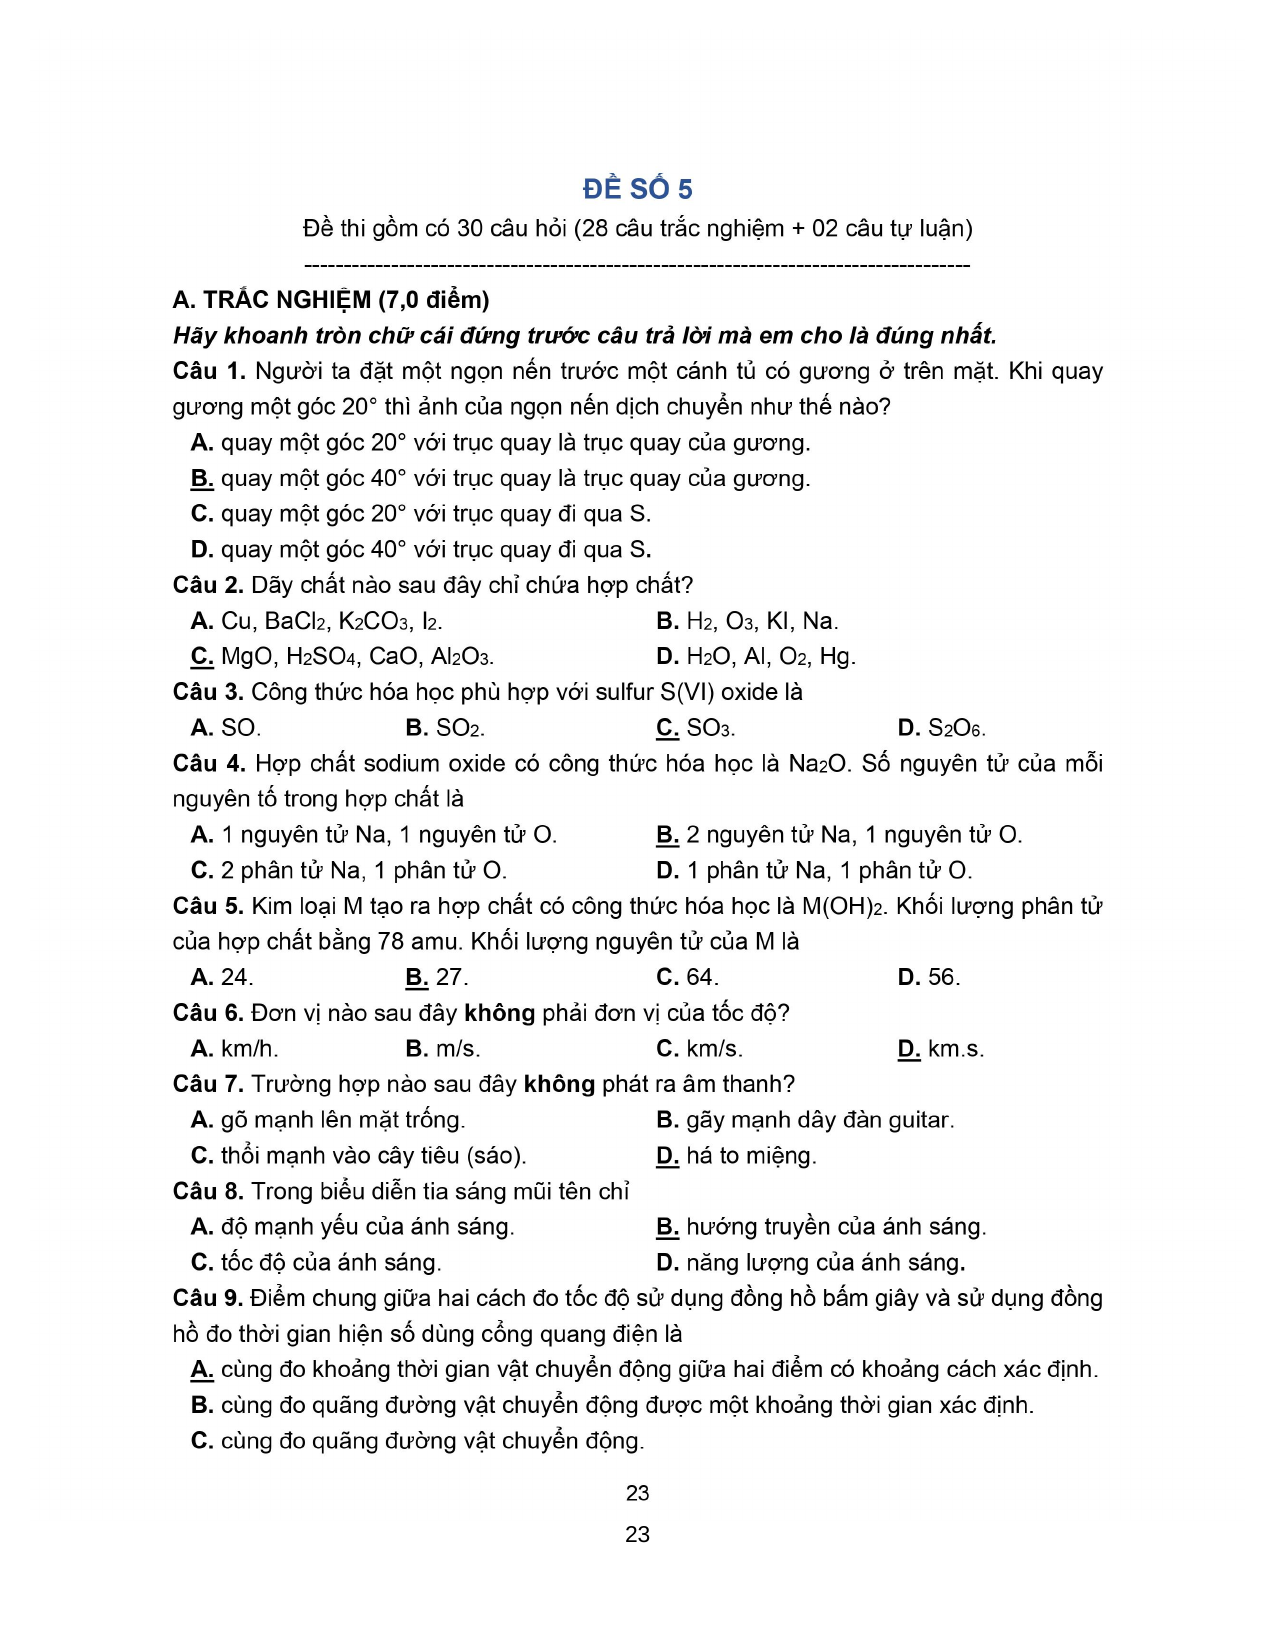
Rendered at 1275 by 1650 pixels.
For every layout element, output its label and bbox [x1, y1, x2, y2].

picture [29, 29, 1246, 1521]
